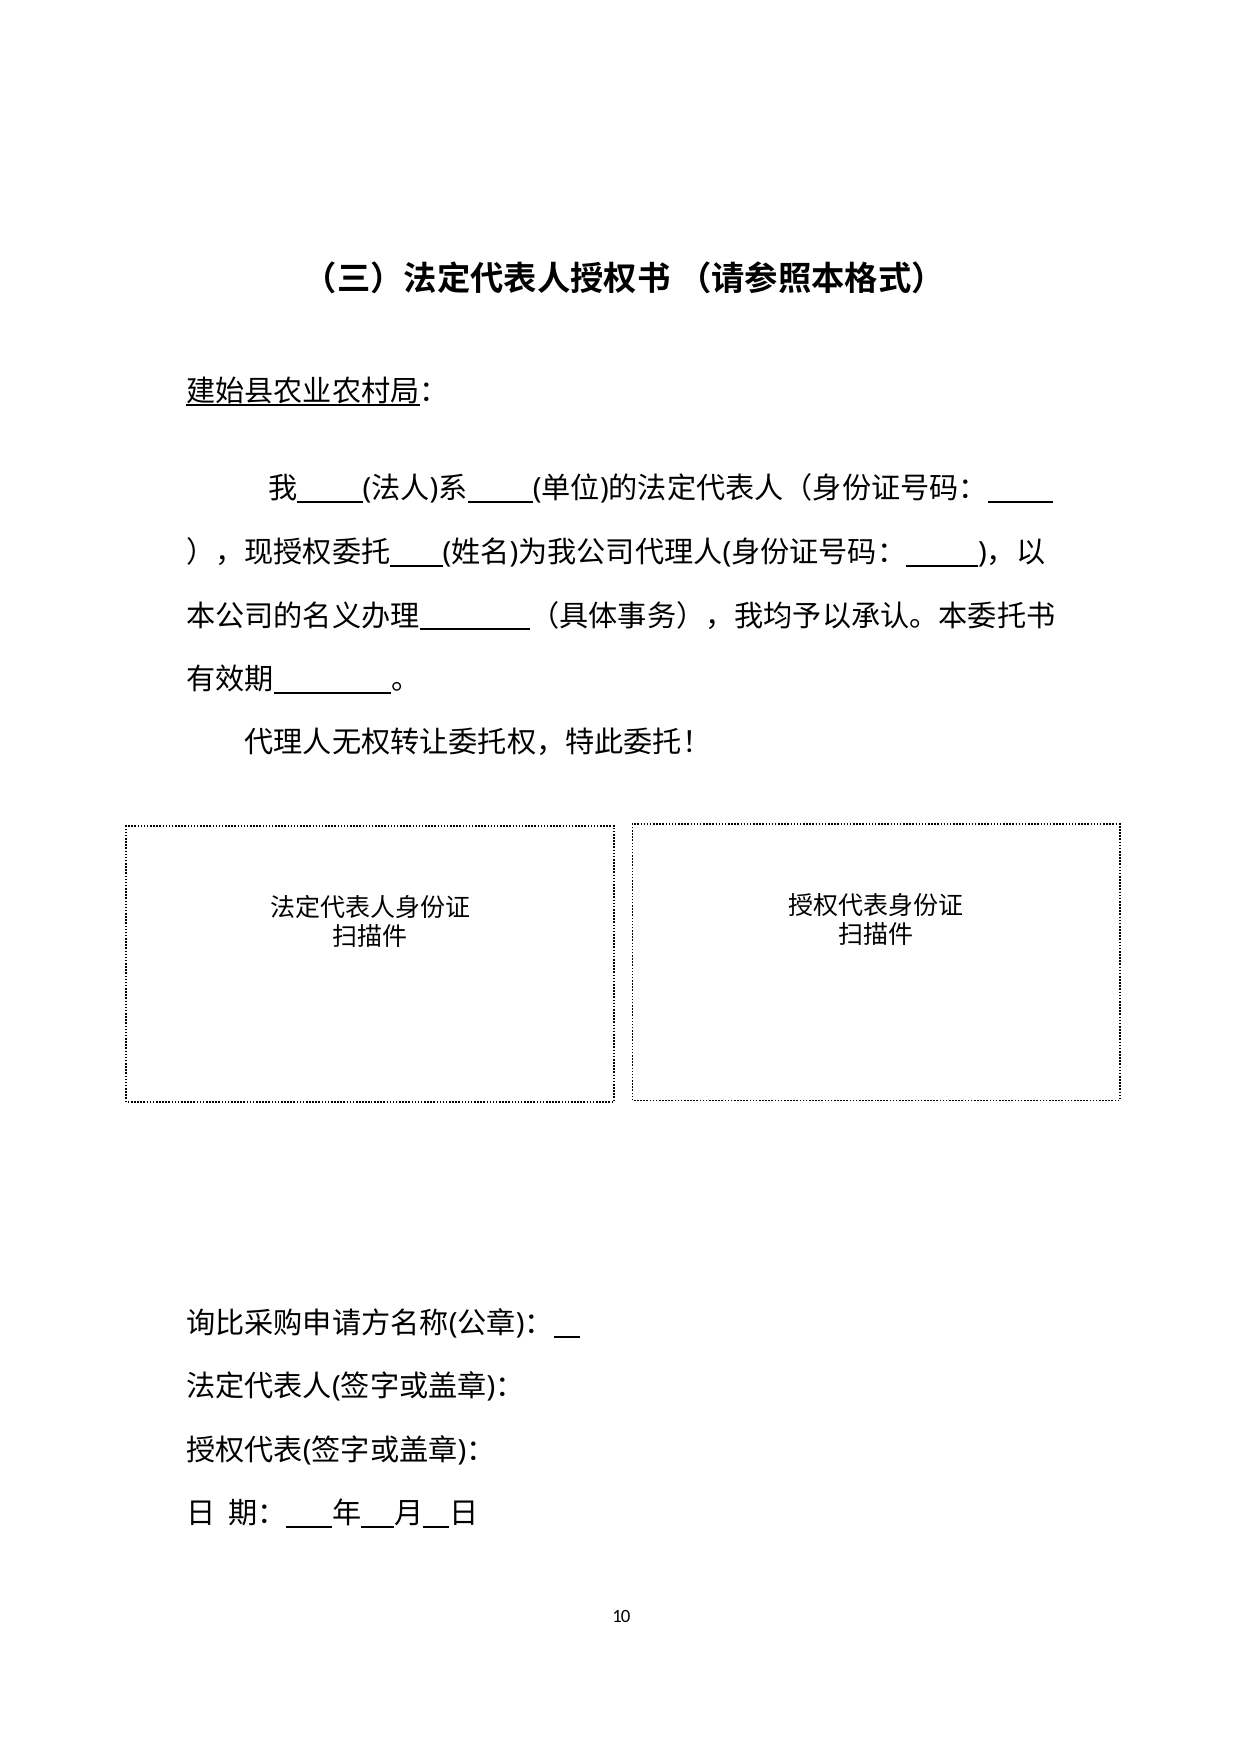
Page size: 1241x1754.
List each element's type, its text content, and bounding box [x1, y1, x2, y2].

text 我 (法人)系 (单位)的法定代表人（身份证号码： ），现授权委托 (姓名)为我公司代理人(身份证号码： )，以本公司的名义办理 （具体事务），我均予以承认。本委托书有效期 。 [186, 465, 1062, 698]
text 日 期： 年 月 日 [186, 1490, 1062, 1532]
text （三）法定代表人授权书 （请参照本格式） [186, 252, 1062, 300]
text 法定代表人(签字或盖章)： [186, 1363, 1062, 1405]
text 代理人无权转让委托权，特此委托！ [186, 719, 1062, 761]
text 建始县农业农村局： [186, 368, 1062, 410]
text 询比采购申请方名称(公章)： [186, 1299, 1062, 1342]
text 授权代表(签字或盖章)： [186, 1426, 1062, 1469]
